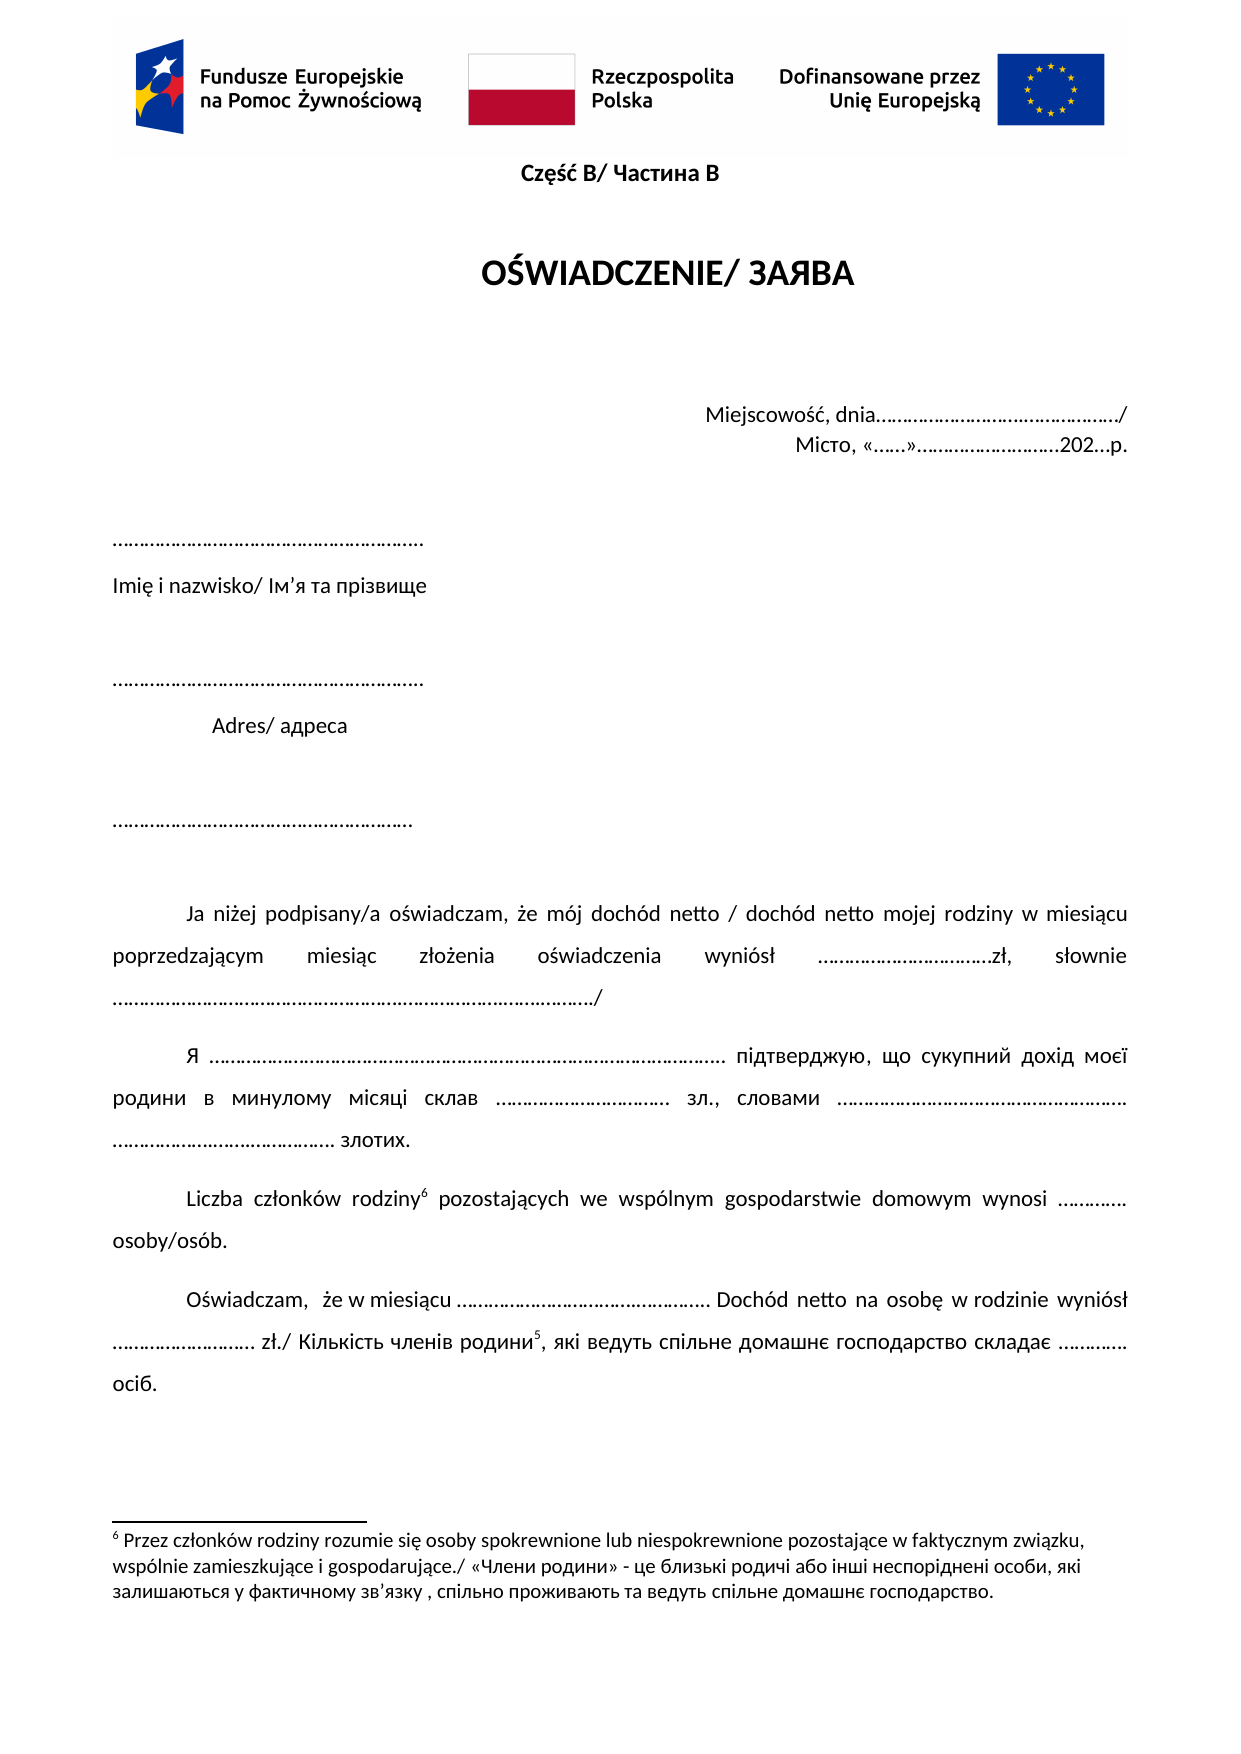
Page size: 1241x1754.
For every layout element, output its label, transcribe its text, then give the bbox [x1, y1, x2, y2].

text Liczba członków rodziny pozostających we wspólnym gospodarstwie domowym wynosi …………. osoby/osób. [112, 1184, 1128, 1254]
text OŚWIADCZENIE/ ЗАЯВА [112, 248, 1128, 294]
text ………………………………………………….. [112, 664, 1128, 693]
text Imię i nazwisko/ Ім’я та прізвище [112, 571, 1128, 599]
text Adres/ адреса [112, 711, 1128, 739]
text Я …………………………………………………………………………………….. підтверджую, що сукупний дохід моєї родини в минулому місяці склав …………………………… зл., словами ……………………………………………….……………….…….……………. злотих. [112, 1042, 1128, 1153]
text Miejscowość, dnia……………………….………………/ Miсто, «……»………………………202…р. [112, 400, 1128, 458]
text Część B/ Частина B [112, 158, 1128, 188]
text Ja niżej podpisany/a oświadczam, że mój dochód netto / dochód netto mojej rodziny w miesiącu poprzedzającym miesiąc złożenia oświadczenia wyniósł ……………………………zł, słownie ……………………………………………….……………….…….………./ [112, 899, 1128, 1011]
text ………………………………………………… [112, 805, 1128, 833]
picture [112, 15, 1128, 158]
text Oświadczam, że w miesiącu …………………………….………….. Dochód netto na osobę w rodzinie wyniósł ……………………… zł./ Кількість членів родини5, які ведуть спільне домашнє господарство складає …………. осіб. [112, 1285, 1128, 1397]
text ………………………………………………….. [112, 524, 1128, 552]
